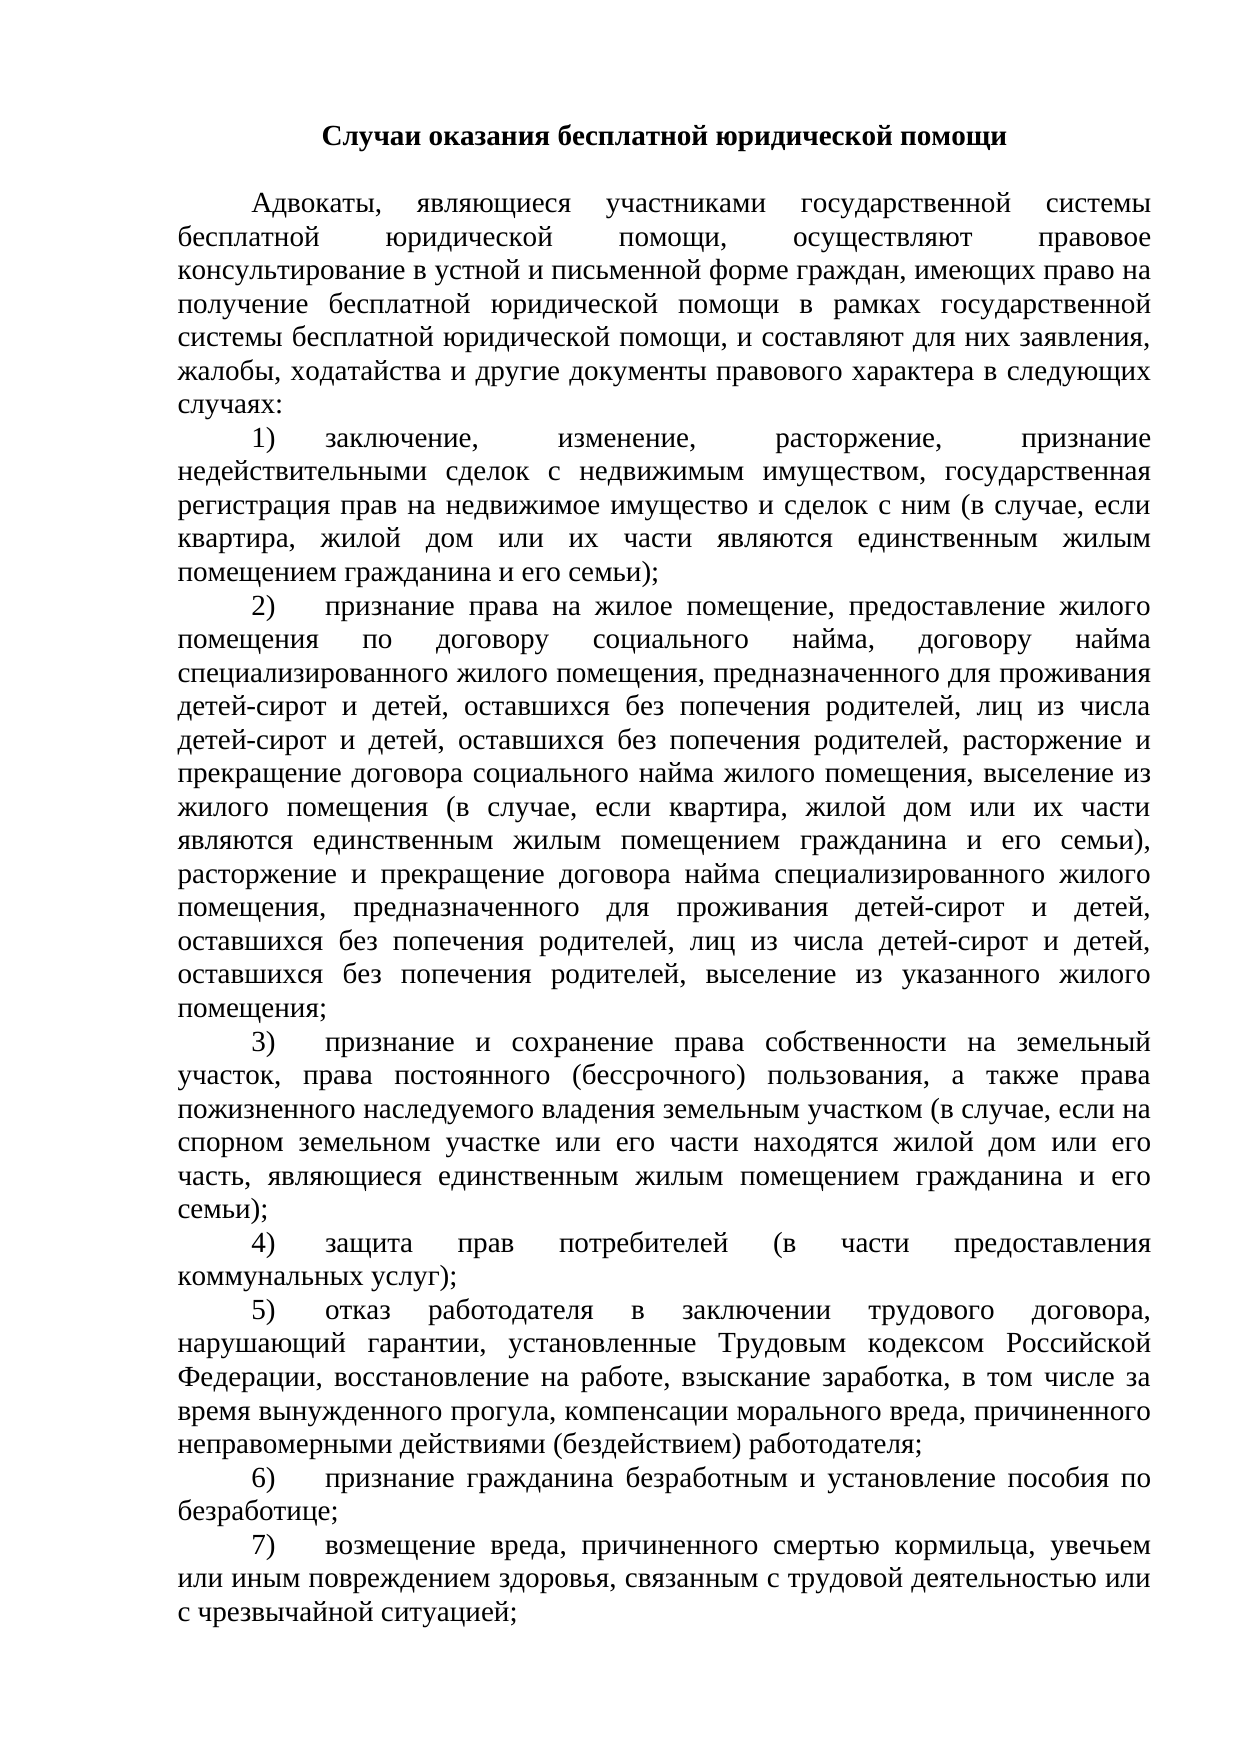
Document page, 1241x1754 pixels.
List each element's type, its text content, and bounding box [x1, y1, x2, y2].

text Случаи оказания бесплатной юридической помощи [177, 118, 1152, 152]
text 7) возмещение вреда, причиненного смертью кормильца, увечьем или иным повреждением здоровья, связанным с трудовой деятельностью или с чрезвычайной ситуацией; [177, 1527, 1152, 1627]
text 4) защита прав потребителей (в части предоставления коммунальных услуг); [177, 1225, 1152, 1292]
text 2) признание права на жилое помещение, предоставление жилого помещения по договору социального найма, договору найма специализированного жилого помещения, предназначенного для проживания детей-сирот и детей, оставшихся без попечения родителей, лиц из числа детей-сирот и детей, оставшихся без попечения родителей, расторжение и прекращение договора социального найма жилого помещения, выселение из жилого помещения (в случае, если квартира, жилой дом или их части являются единственным жилым помещением гражданина и его семьи), расторжение и прекращение договора найма специализированного жилого помещения, предназначенного для проживания детей-сирот и детей, оставшихся без попечения родителей, лиц из числа детей-сирот и детей, оставшихся без попечения родителей, выселение из указанного жилого помещения; [177, 588, 1152, 1024]
text 1) заключение, изменение, расторжение, признание недействительными сделок с недвижимым имуществом, государственная регистрация прав на недвижимое имущество и сделок с ним (в случае, если квартира, жилой дом или их части являются единственным жилым помещением гражданина и его семьи); [177, 420, 1152, 588]
text 3) признание и сохранение права собственности на земельный участок, права постоянного (бессрочного) пользования, а также права пожизненного наследуемого владения земельным участком (в случае, если на спорном земельном участке или его части находятся жилой дом или его часть, являющиеся единственным жилым помещением гражданина и его семьи); [177, 1024, 1152, 1225]
text 6) признание гражданина безработным и установление пособия по безработице; [177, 1460, 1152, 1527]
text Адвокаты, являющиеся участниками государственной системы бесплатной юридической помощи, осуществляют правовое консультирование в устной и письменной форме граждан, имеющих право на получение бесплатной юридической помощи в рамках государственной системы бесплатной юридической помощи, и составляют для них заявления, жалобы, ходатайства и другие документы правового характера в следующих случаях: [177, 185, 1152, 420]
text 5) отказ работодателя в заключении трудового договора, нарушающий гарантии, установленные Трудовым кодексом Российской Федерации, восстановление на работе, взыскание заработка, в том числе за время вынужденного прогула, компенсации морального вреда, причиненного неправомерными действиями (бездействием) работодателя; [177, 1292, 1152, 1460]
